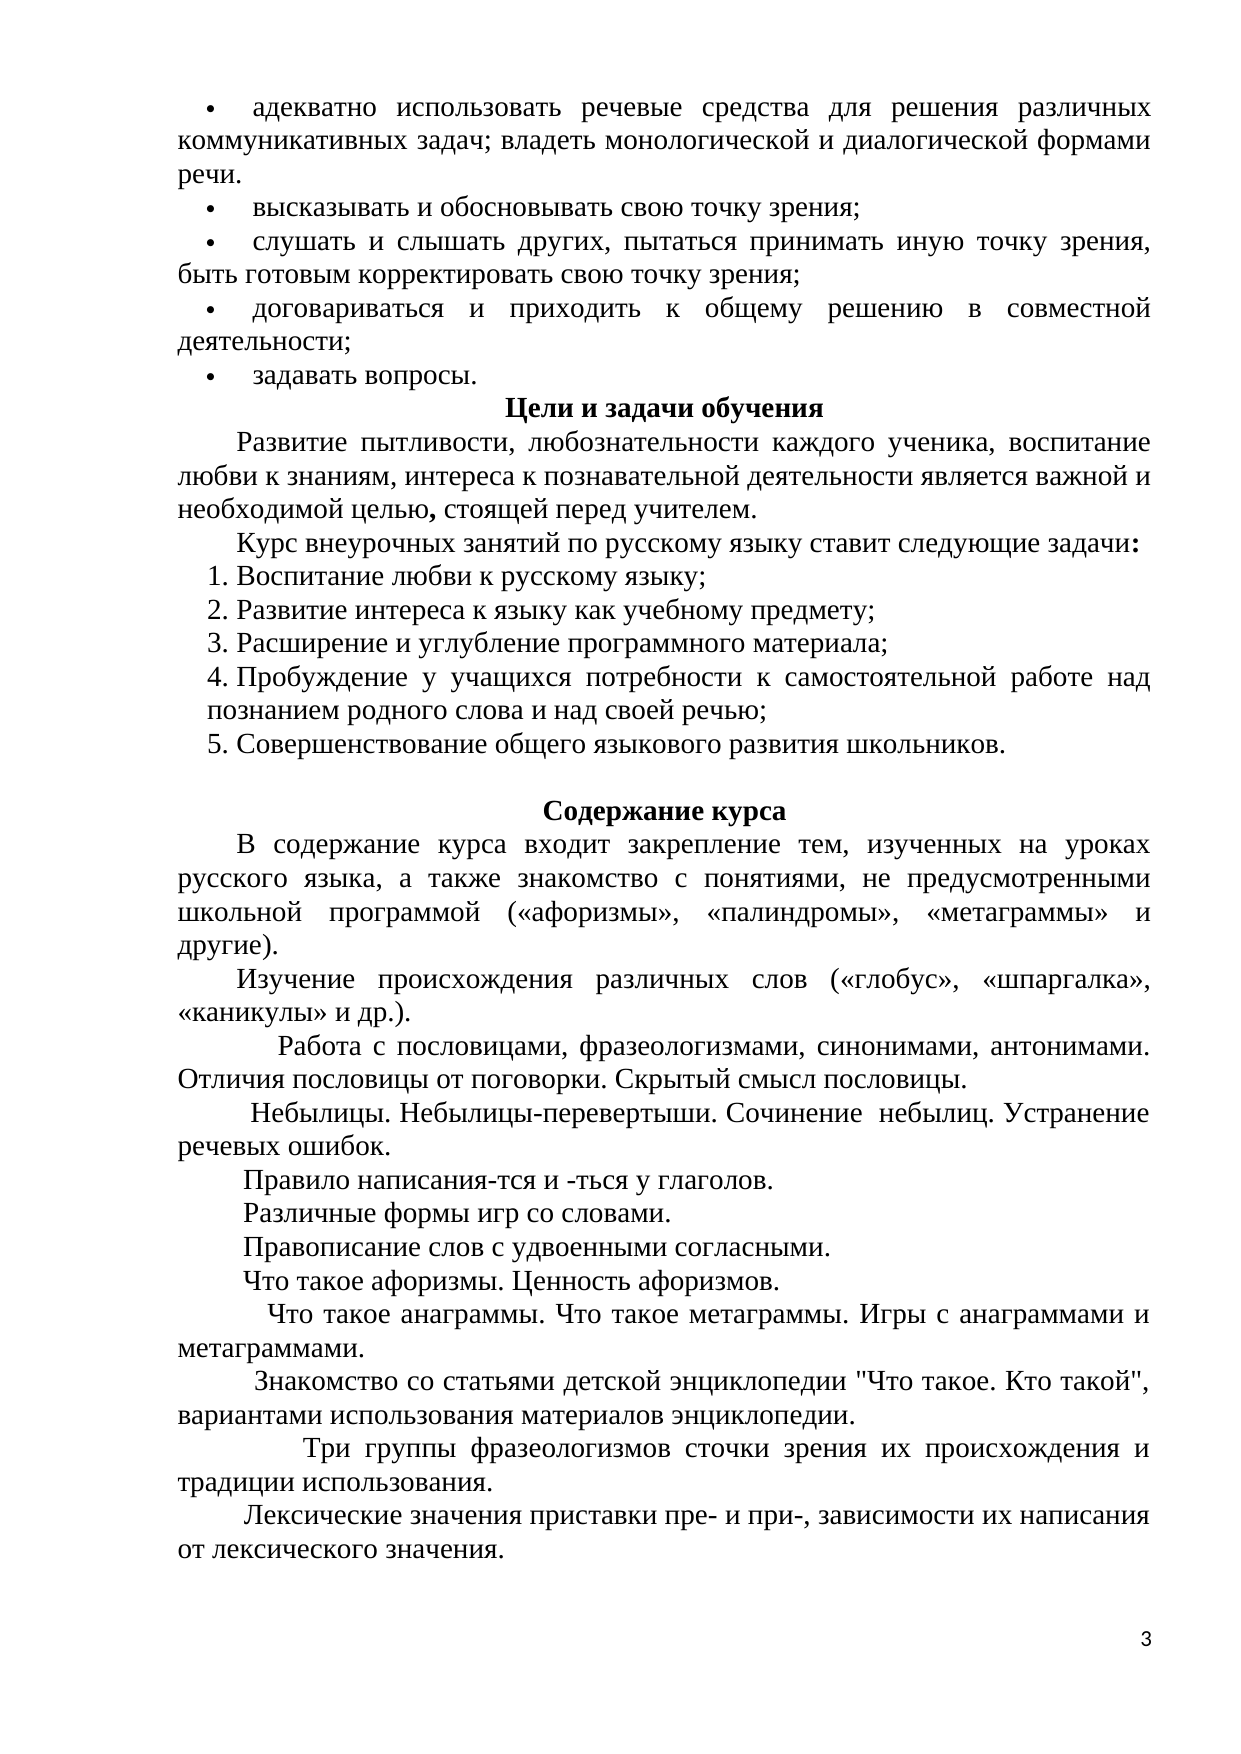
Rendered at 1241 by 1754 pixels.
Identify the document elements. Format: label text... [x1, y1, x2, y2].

list Пробуждение у учащихся потребности к самостоятельной работе над познанием родного слова и над своей речью; [207, 659, 1152, 726]
list договариваться и приходить к общему решению в совместной деятельности; [177, 290, 1152, 357]
list Расширение и углубление программного материала; [207, 625, 1152, 659]
text Работа с пословицами, фразеологизмами, синонимами, антонимами. Отличия пословицы от поговорки. Скрытый смысл пословицы. [177, 1028, 1152, 1095]
text Лексические значения приставки пре- и при-, зависимости их написания от лексического значения. [177, 1497, 1152, 1564]
text Правило написания-тся и -ться у глаголов. [177, 1162, 1152, 1196]
list Цели и задачи обучения [177, 391, 1152, 424]
text Различные формы игр со словами. [177, 1196, 1152, 1229]
list слушать и слышать других, пытаться принимать иную точку зрения, быть готовым корректировать свою точку зрения; [177, 223, 1152, 290]
list высказывать и обосновывать свою точку зрения; [177, 189, 1152, 223]
text Три группы фразеологизмов сточки зрения их происхождения и традиции использования. [177, 1430, 1152, 1497]
list Содержание курса [177, 793, 1152, 827]
list Воспитание любви к русскому языку; [207, 558, 1152, 592]
list задавать вопросы. [177, 357, 1152, 391]
text Изучение происхождения различных слов («глобус», «шпаргалка», «каникулы» и др.). [177, 961, 1152, 1028]
text Что такое афоризмы. Ценность афоризмов. [177, 1263, 1152, 1296]
list адекватно использовать речевые средства для решения различных коммуникативных задач; владеть монологической и диалогической формами речи. [177, 89, 1152, 189]
text Небылицы. Небылицы-перевертыши. Сочинение небылиц. Устранение речевых ошибок. [177, 1095, 1152, 1162]
text Развитие пытливости, любознательности каждого ученика, воспитание любви к знаниям, интереса к познавательной деятельности является важной и необходимой целью, стоящей перед учителем. [177, 424, 1152, 525]
text Знакомство со статьями детской энциклопедии "Что такое. Кто такой", вариантами использования материалов энциклопедии. [177, 1363, 1152, 1430]
list Совершенствование общего языкового развития школьников. [207, 726, 1152, 759]
text Правописание слов с удвоенными согласными. [177, 1229, 1152, 1263]
text Что такое анаграммы. Что такое метаграммы. Игры с анаграммами и метаграммами. [177, 1296, 1152, 1363]
text Курс внеурочных занятий по русскому языку ставит следующие задачи: [177, 525, 1152, 558]
list Развитие интереса к языку как учебному предмету; [207, 592, 1152, 625]
text В содержание курса входит закрепление тем, изученных на уроках русского языка, а также знакомство с понятиями, не предусмотренными школьной программой («афоризмы», «палиндромы», «метаграммы» и другие). [177, 827, 1152, 961]
